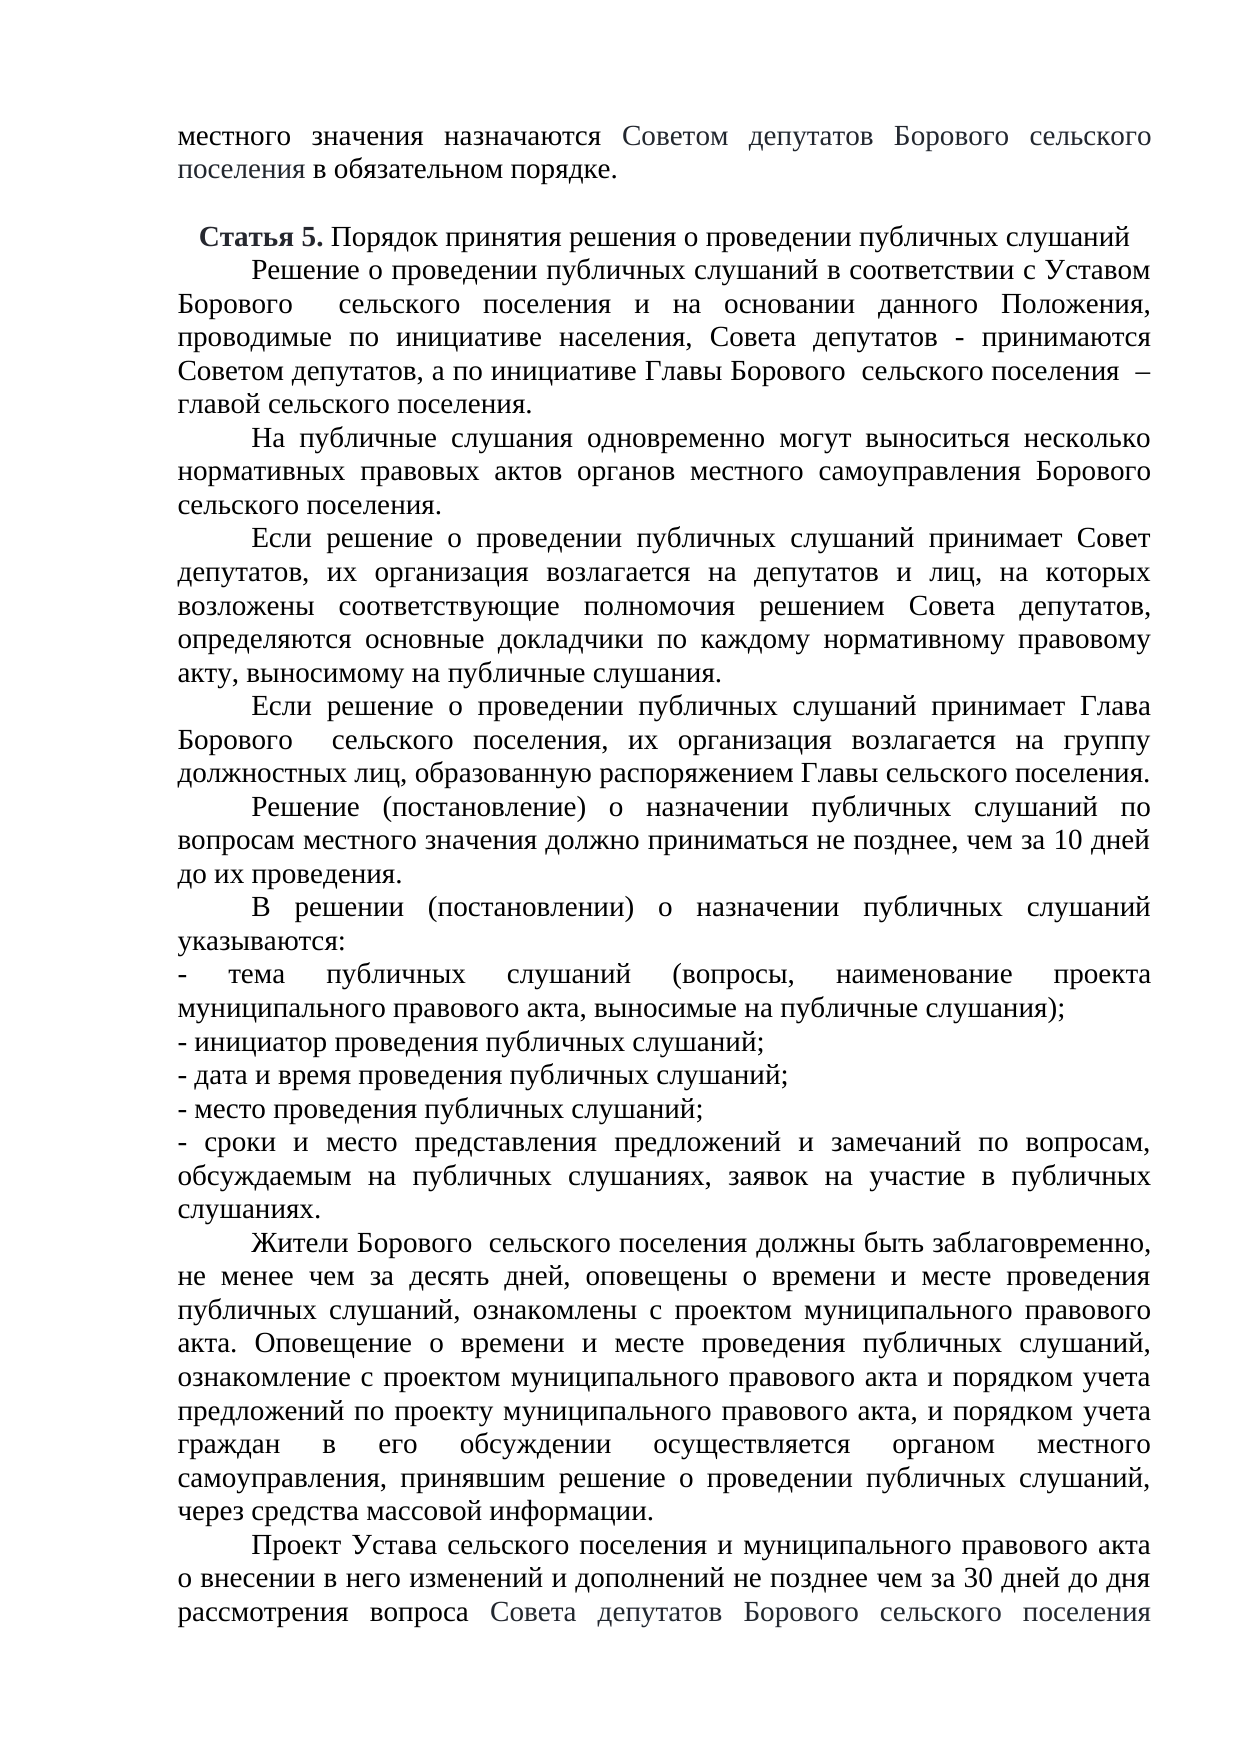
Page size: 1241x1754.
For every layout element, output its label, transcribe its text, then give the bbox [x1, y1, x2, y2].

text На публичные слушания одновременно могут выноситься несколько нормативных правовых актов органов местного самоуправления Борового сельского поселения. [177, 420, 1152, 521]
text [177, 118, 1152, 185]
text - тема публичных слушаний (вопросы, наименование проекта муниципального правового акта, выносимые на публичные слушания); [177, 957, 1152, 1024]
text Жители Борового сельского поселения должны быть заблаговременно, не менее чем за десять дней, оповещены о времени и месте проведения публичных слушаний, ознакомлены с проектом муниципального правового акта. Оповещение о времени и месте проведения публичных слушаний, ознакомление с проектом муниципального правового акта и порядком учета предложений по проекту муниципального правового акта, и порядком учета граждан в его обсуждении осуществляется органом местного самоуправления, принявшим решение о проведении публичных слушаний, через средства массовой информации. [177, 1225, 1152, 1527]
text Решение (постановление) о назначении публичных слушаний по вопросам местного значения должно приниматься не позднее, чем за 10 дней до их проведения. [177, 789, 1152, 889]
text Решение о проведении публичных слушаний в соответствии с Уставом Борового сельского поселения и на основании данного Положения, проводимые по инициативе населения, Совета депутатов - принимаются Советом депутатов, а по инициативе Главы Борового сельского поселения – главой сельского поселения. [177, 252, 1152, 420]
text - сроки и место представления предложений и замечаний по вопросам, обсуждаемым на публичных слушаниях, заявок на участие в публичных слушаниях. [177, 1124, 1152, 1225]
text - дата и время проведения публичных слушаний; [177, 1057, 1152, 1091]
text - инициатор проведения публичных слушаний; [177, 1024, 1152, 1057]
text - место проведения публичных слушаний; [177, 1091, 1152, 1124]
text В решении (постановлении) о назначении публичных слушаний указываются: [177, 889, 1152, 957]
text Статья 5. Порядок принятия решения о проведении публичных слушаний [177, 219, 1152, 252]
text Если решение о проведении публичных слушаний принимает Совет депутатов, их организация возлагается на депутатов и лиц, на которых возложены соответствующие полномочия решением Совета депутатов, определяются основные докладчики по каждому нормативному правовому акту, выносимому на публичные слушания. [177, 521, 1152, 688]
text Если решение о проведении публичных слушаний принимает Глава Борового сельского поселения, их организация возлагается на группу должностных лиц, образованную распоряжением Главы сельского поселения. [177, 688, 1152, 789]
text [177, 1527, 1152, 1627]
